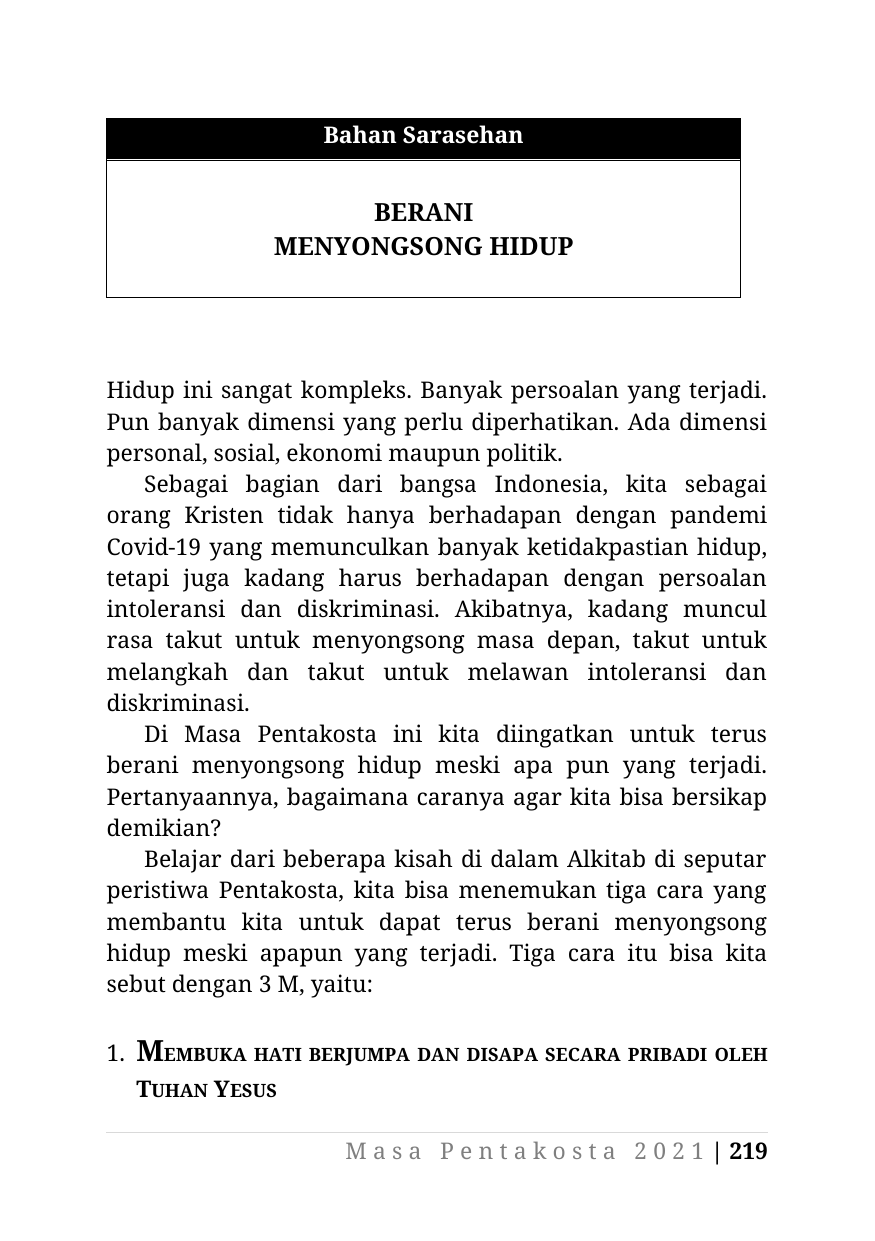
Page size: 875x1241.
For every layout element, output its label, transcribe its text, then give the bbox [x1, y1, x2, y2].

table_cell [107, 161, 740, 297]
text Sebagai bagian dari bangsa Indonesia, kita sebagai orang Kristen tidak hanya berhadapan dengan pandemi Covid-19 yang memunculkan banyak ketidakpastian hidup, tetapi juga kadang harus berhadapan dengan persoalan intoleransi dan diskriminasi. Akibatnya, kadang muncul rasa takut untuk menyongsong masa depan, takut untuk melangkah dan takut untuk melawan intoleransi dan diskriminasi. [106, 468, 768, 718]
list Membuka hati berjumpa dan disapa secara pribadi oleh Tuhan Yesus [106, 1031, 768, 1104]
text Belajar dari beberapa kisah di dalam Alkitab di seputar peristiwa Pentakosta, kita bisa menemukan tiga cara yang membantu kita untuk dapat terus berani menyongsong hidup meski apapun yang terjadi. Tiga cara itu bisa kita sebut dengan 3 M, yaitu: [106, 843, 768, 999]
text Hidup ini sangat kompleks. Banyak persoalan yang terjadi. Pun banyak dimensi yang perlu diperhatikan. Ada dimensi personal, sosial, ekonomi maupun politik. [106, 374, 768, 468]
text Di Masa Pentakosta ini kita diingatkan untuk terus berani menyongsong hidup meski apa pun yang terjadi. Pertanyaannya, bagaimana caranya agar kita bisa bersikap demikian? [106, 718, 768, 843]
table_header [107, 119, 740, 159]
